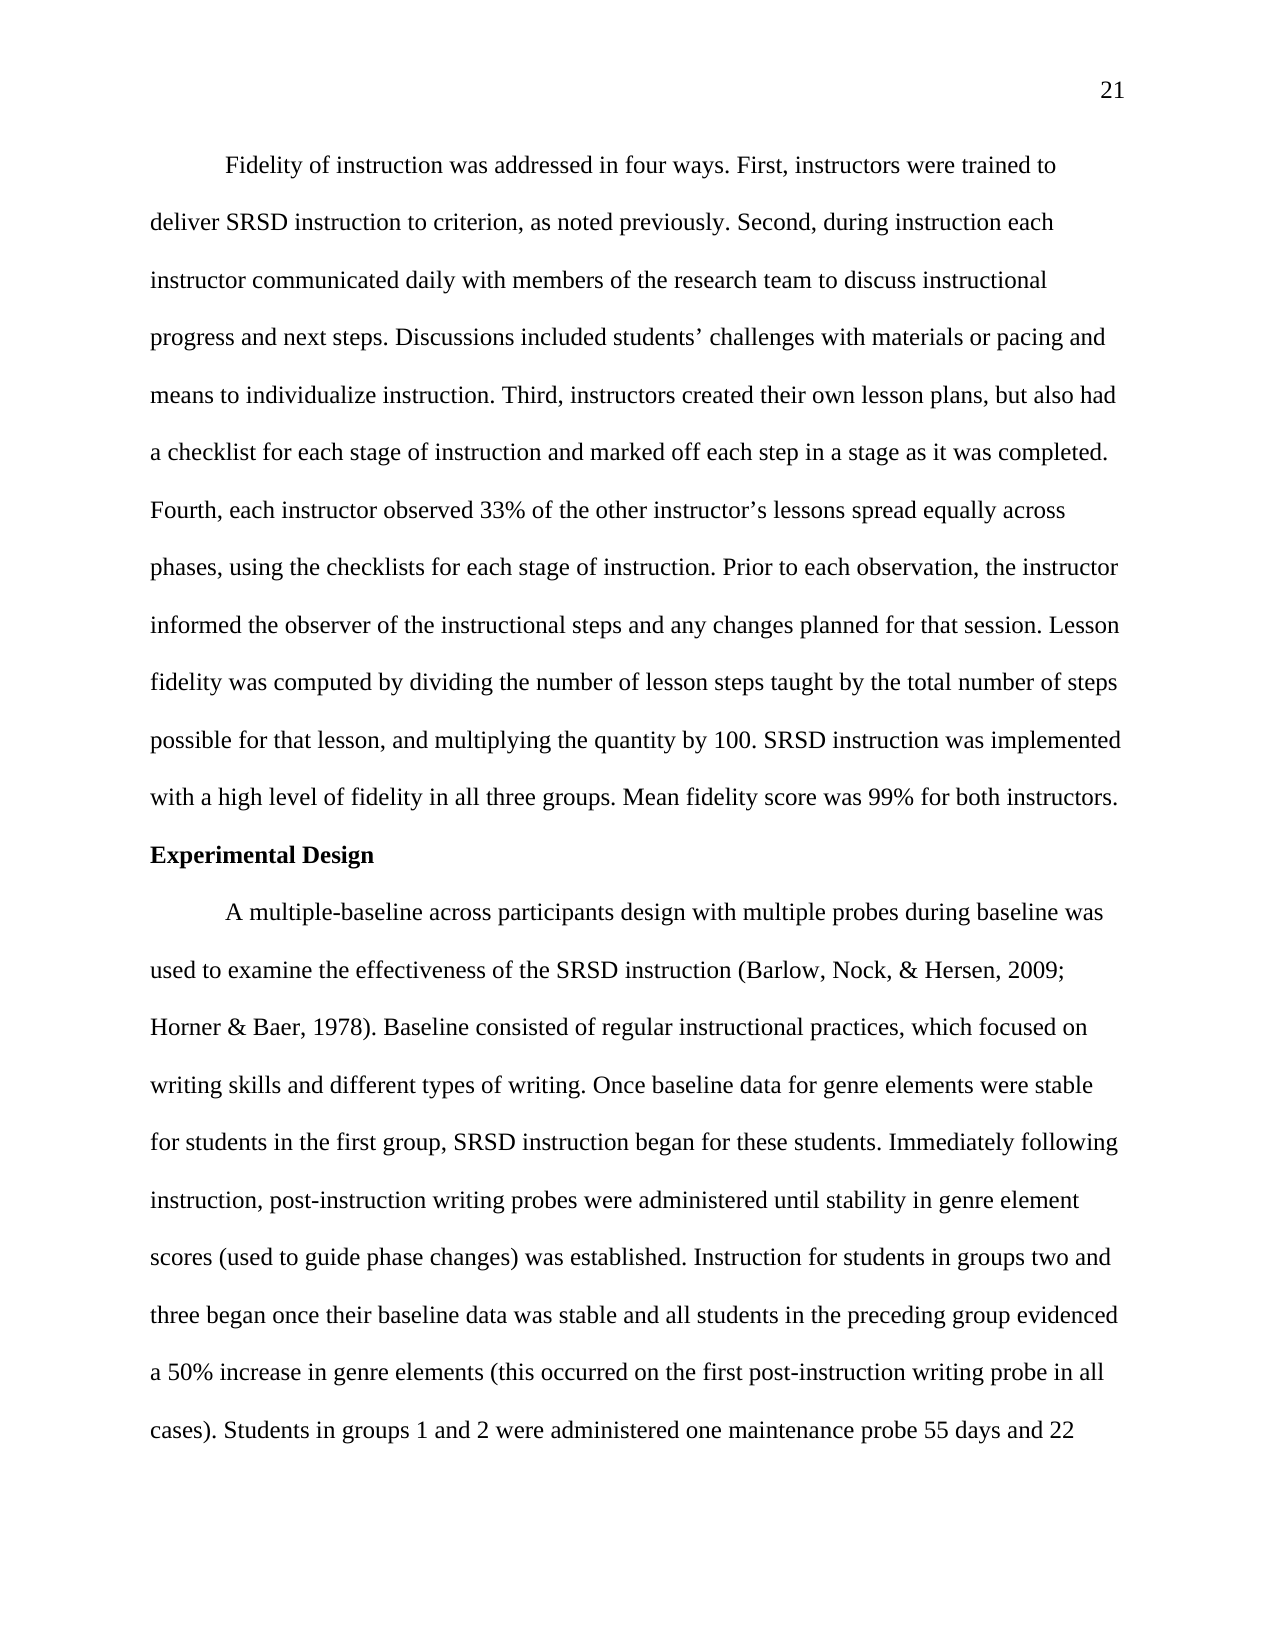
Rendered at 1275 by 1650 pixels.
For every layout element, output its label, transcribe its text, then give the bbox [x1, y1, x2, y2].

text Fidelity of instruction was addressed in four ways. First, instructors were trained to deliver SRSD instruction to criterion, as noted previously. Second, during instruction each instructor communicated daily with members of the research team to discuss instructional progress and next steps. Discussions included students’ challenges with materials or pacing and means to individualize instruction. Third, instructors created their own lesson plans, but also had a checklist for each stage of instruction and marked off each step in a stage as it was completed. Fourth, each instructor observed 33% of the other instructor’s lessons spread equally across phases, using the checklists for each stage of instruction. Prior to each observation, the instructor informed the observer of the instructional steps and any changes planned for that session. Lesson fidelity was computed by dividing the number of lesson steps taught by the total number of steps possible for that lesson, and multiplying the quantity by 100. SRSD instruction was implemented with a high level of fidelity in all three groups. Mean fidelity score was 99% for both instructors. [150, 150, 1125, 811]
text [150, 897, 1125, 1444]
text Experimental Design [150, 840, 1125, 869]
